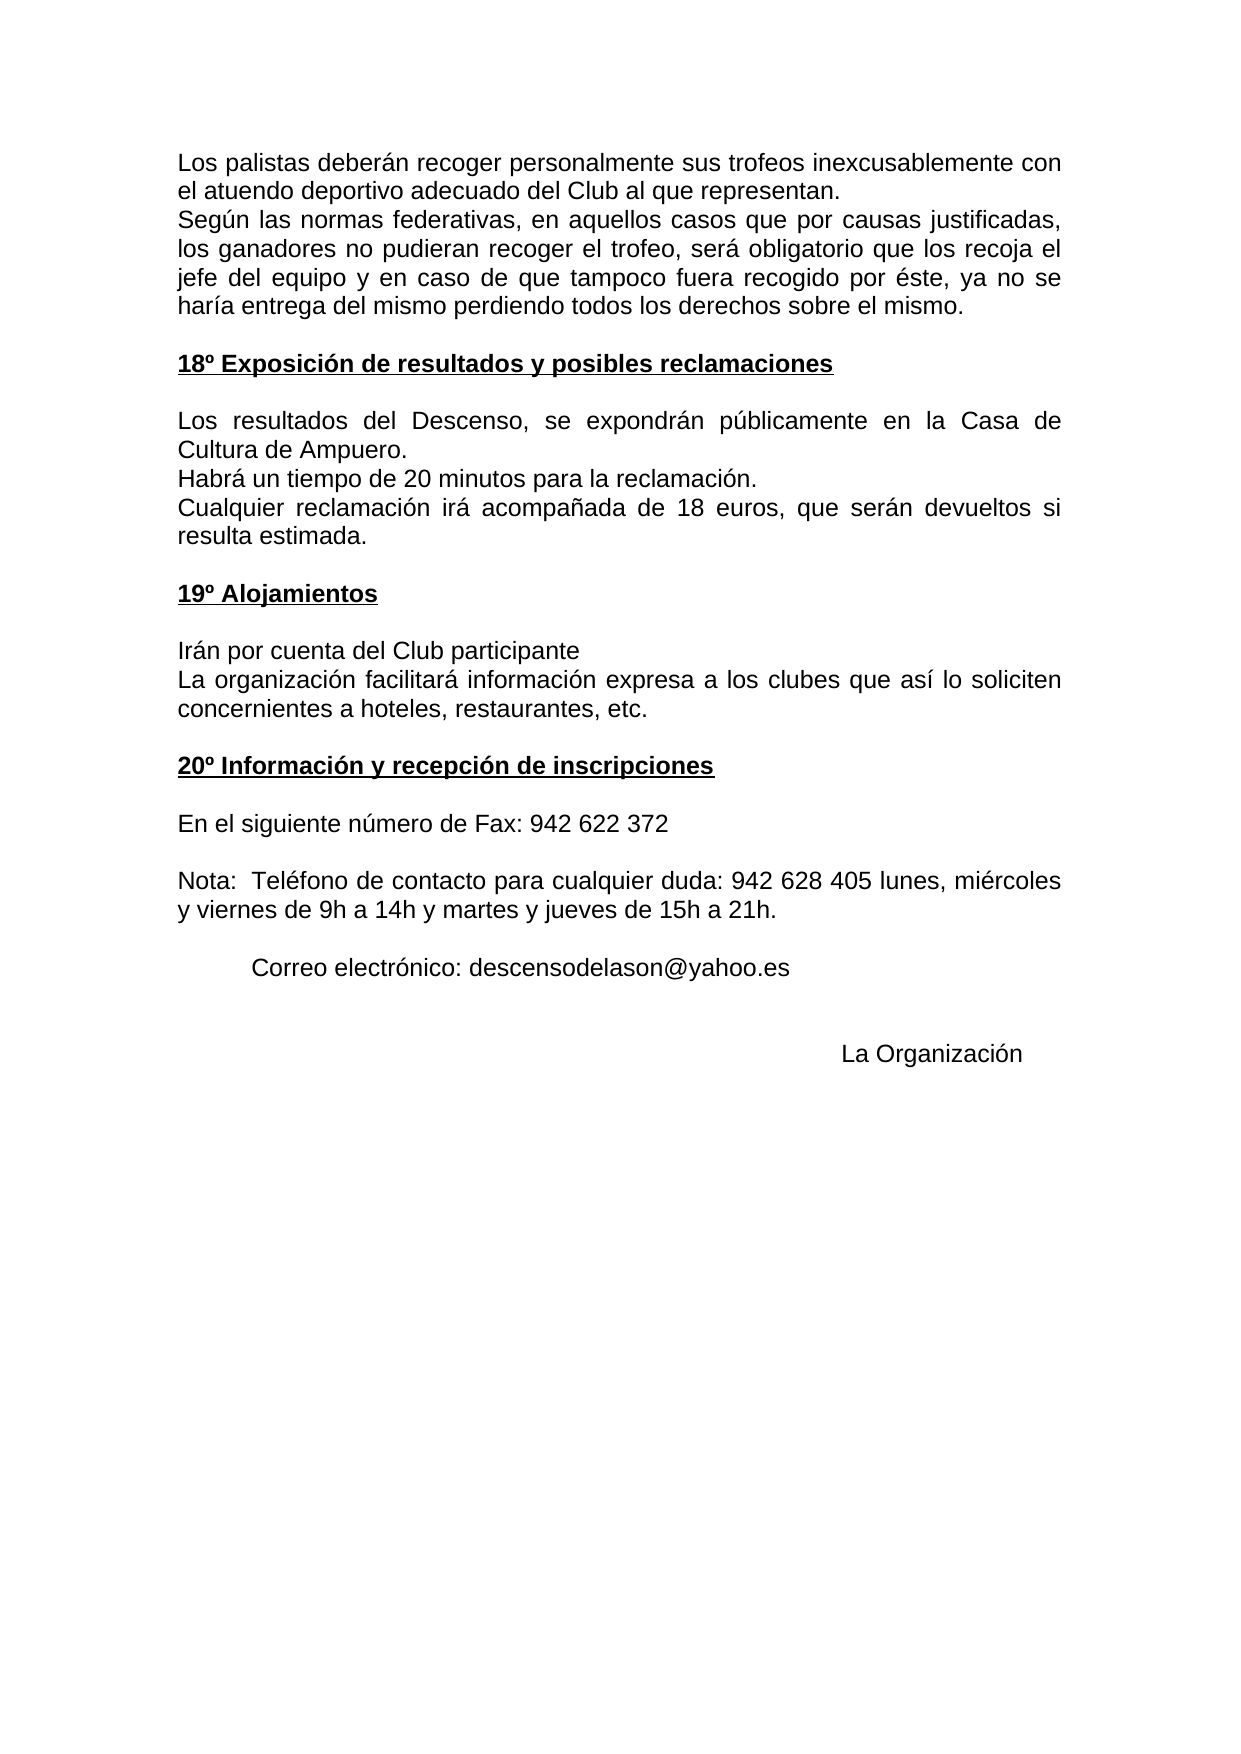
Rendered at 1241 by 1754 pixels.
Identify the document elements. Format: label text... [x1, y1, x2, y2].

text Habrá un tiempo de 20 minutos para la reclamación. [177, 464, 1063, 493]
text 20º Información y recepción de inscripciones [177, 751, 1063, 780]
text Los resultados del Descenso, se expondrán públicamente en de Cultura de Ampuero. [177, 406, 1063, 464]
text Correo electrónico: descensodelason@yahoo.es [177, 953, 1063, 981]
text 18º Exposición de resultados y posibles reclamaciones [177, 349, 1063, 378]
text Los palistas deberán recoger personalmente sus trofeos inexcusablemente con el atuendo deportivo adecuado del Club al que representan. [177, 148, 1063, 205]
text La organización facilitará información expresa a los clubes que así lo soliciten concernientes a hoteles, restaurantes, etc. [177, 665, 1063, 723]
text Cualquier reclamación irá acompañada de 18 euros, que serán devueltos si resulta estimada. [177, 493, 1063, 550]
text 19º Alojamientos [177, 579, 1063, 608]
text Según las normas federativas, en aquellos casos que por causas justificadas, los ganadores no pudieran recoger el trofeo, será obligatorio que los recoja el jefe del equipo y en caso de que tampoco fuera recogido por éste, ya no se haría entrega del mismo perdiendo todos los derechos sobre el mismo. [177, 205, 1063, 320]
text Irán por cuenta del Club participante [177, 636, 1063, 665]
text En el siguiente número de Fax: 942 622 372 [177, 809, 1063, 838]
text Nota: Teléfono de contacto para cualquier duda: 942 628 405 lunes, miércoles y viernes de 9h a 14h y martes y jueves de 15h a 21h. [177, 866, 1063, 924]
